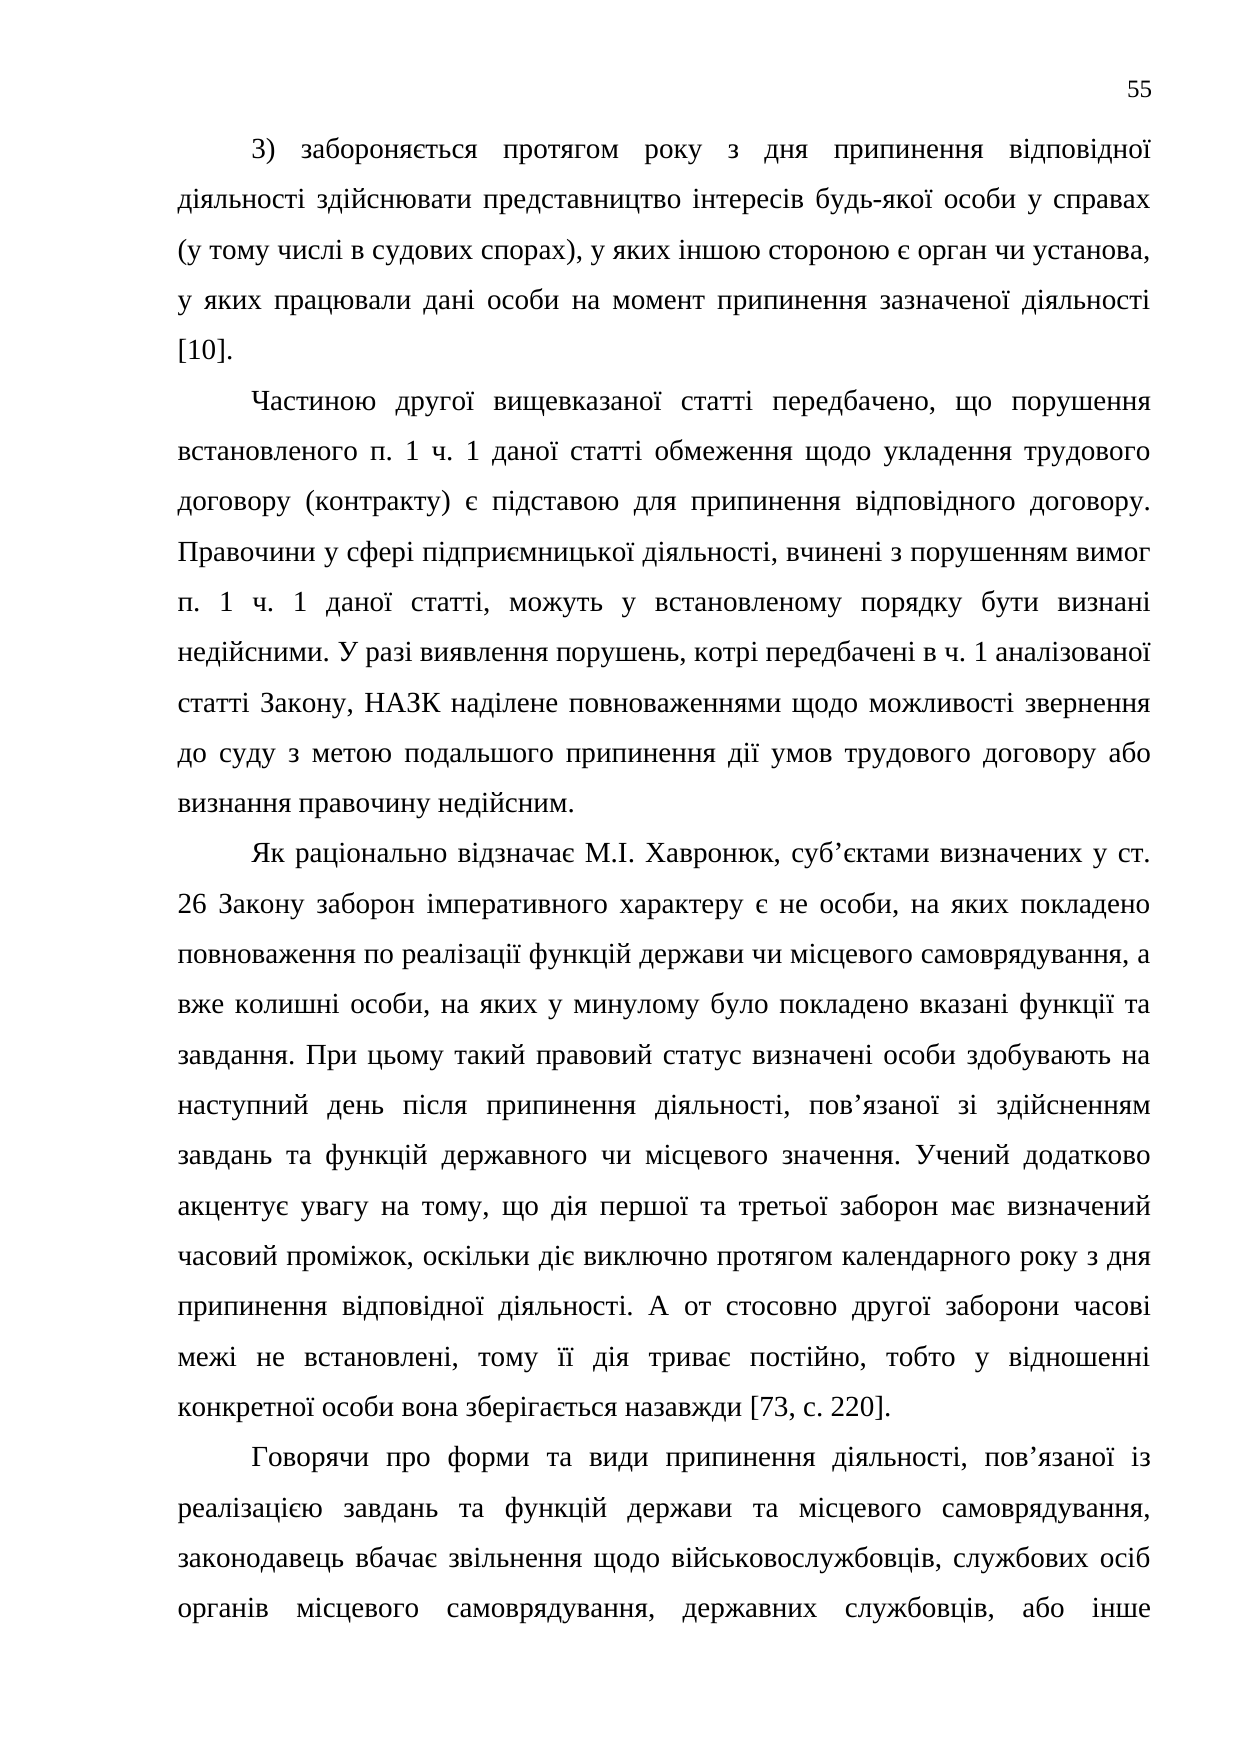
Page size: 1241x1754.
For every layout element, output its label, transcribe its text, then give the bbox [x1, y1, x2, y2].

text Частиною другої вищевказаної статті передбачено, що порушення встановленого п. 1 ч. 1 даної статті обмеження щодо укладення трудового договору (контракту) є підставою для припинення відповідного договору. Правочини у сфері підприємницької діяльності, вчинені з порушенням вимог п. 1 ч. 1 даної статті, можуть у встановленому порядку бути визнані недійсними. У разі виявлення порушень, котрі передбачені в ч. 1 аналізованої статті Закону, НАЗК наділене повноваженнями щодо можливості звернення до суду з метою подальшого припинення дії умов трудового договору або визнання правочину недійсним. [177, 383, 1152, 819]
text 3) забороняється протягом року з дня припинення відповідної діяльності здійснювати представництво інтересів будь-якої особи у справах (у тому числі в судових спорах), у яких іншою стороною є орган чи установа, у яких працювали дані особи на момент припинення зазначеної діяльності [10]. [177, 131, 1152, 366]
text Як раціонально відзначає М.І. Хавронюк, суб’єктами визначених у ст. 26 Закону заборон імперативного характеру є не особи, на яких покладено повноваження по реалізації функцій держави чи місцевого самоврядування, а вже колишні особи, на яких у минулому було покладено вказані функції та завдання. При цьому такий правовий статус визначені особи здобувають на наступний день після припинення діяльності, пов’язаної зі здійсненням завдань та функцій державного чи місцевого значення. Учений додатково акцентує увагу на тому, що дія першої та третьої заборон має визначений часовий проміжок, оскільки діє виключно протягом календарного року з дня припинення відповідної діяльності. А от стосовно другої заборони часові межі не встановлені, тому її дія триває постійно, тобто у відношенні конкретної особи вона зберігається назавжди [73, с. 220]. [177, 836, 1152, 1423]
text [177, 1439, 1152, 1624]
